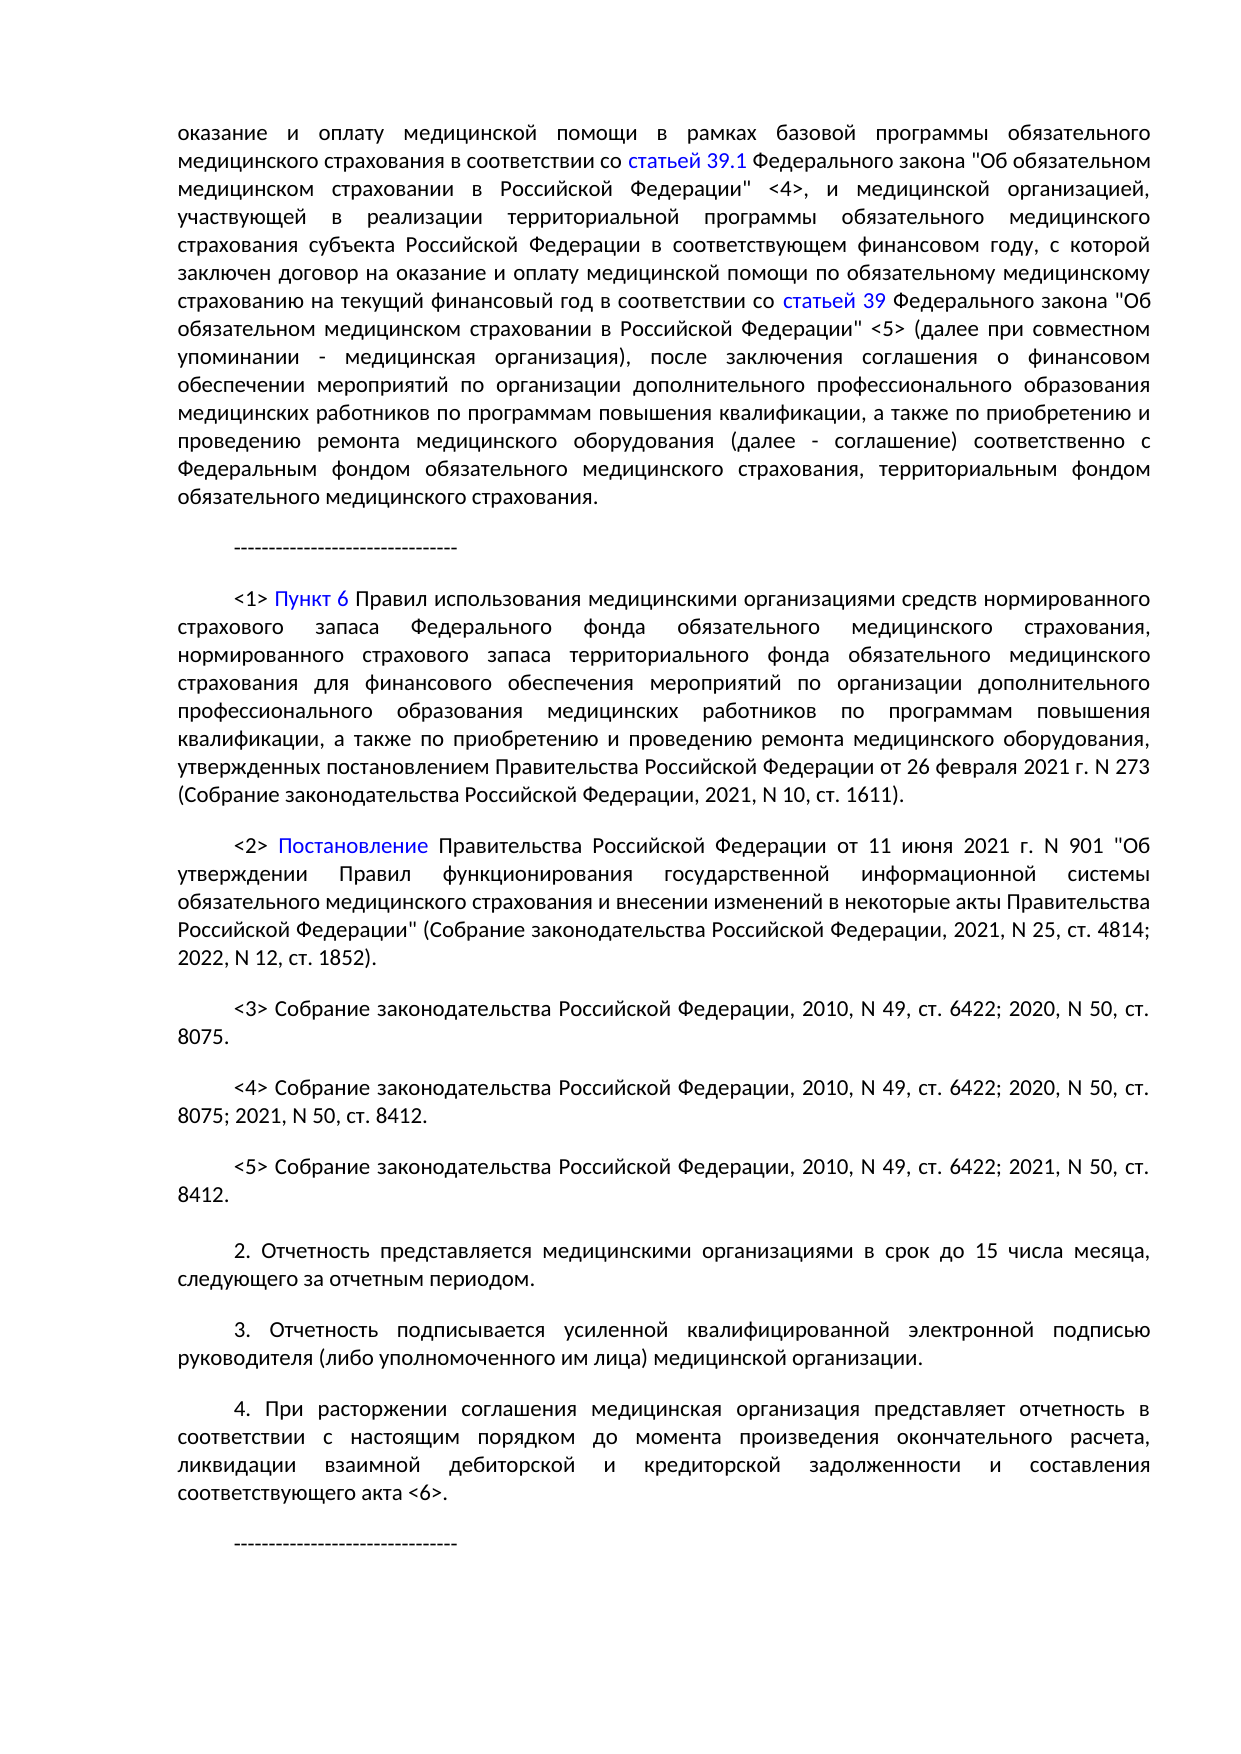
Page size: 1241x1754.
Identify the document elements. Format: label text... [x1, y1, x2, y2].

text -------------------------------- [177, 1529, 1152, 1557]
text 2. Отчетность представляется медицинскими организациями в срок до 15 числа месяца, следующего за отчетным периодом. [177, 1236, 1152, 1292]
text 3. Отчетность подписывается усиленной квалифицированной электронной подписью руководителя (либо уполномоченного им лица) медицинской организации. [177, 1315, 1152, 1371]
text 4. При расторжении соглашения медицинская организация представляет отчетность в соответствии с настоящим порядком до момента произведения окончательного расчета, ликвидации взаимной дебиторской и кредиторской задолженности и составления соответствующего акта <6>. [177, 1394, 1152, 1506]
text <3> Собрание законодательства Российской Федерации, 2010, N 49, ст. 6422; 2020, N 50, ст. 8075. [177, 994, 1152, 1050]
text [177, 118, 1152, 510]
text <1> Пункт 6 Правил использования медицинскими организациями средств нормированного страхового запаса Федерального фонда обязательного медицинского страхования, нормированного страхового запаса территориального фонда обязательного медицинского страхования для финансового обеспечения мероприятий по организации дополнительного профессионального образования медицинских работников по программам повышения квалификации, а также по приобретению и проведению ремонта медицинского оборудования, утвержденных постановлением Правительства Российской Федерации от 26 февраля 2021 г. N 273 (Собрание законодательства Российской Федерации, 2021, N 10, ст. 1611). [177, 584, 1152, 808]
text -------------------------------- [177, 533, 1152, 561]
text <4> Собрание законодательства Российской Федерации, 2010, N 49, ст. 6422; 2020, N 50, ст. 8075; 2021, N 50, ст. 8412. [177, 1073, 1152, 1129]
text <5> Собрание законодательства Российской Федерации, 2010, N 49, ст. 6422; 2021, N 50, ст. 8412. [177, 1152, 1152, 1208]
text <2> Постановление Правительства Российской Федерации от 11 июня 2021 г. N 901 "Об утверждении Правил функционирования государственной информационной системы обязательного медицинского страхования и внесении изменений в некоторые акты Правительства Российской Федерации" (Собрание законодательства Российской Федерации, 2021, N 25, ст. 4814; 2022, N 12, ст. 1852). [177, 831, 1152, 971]
